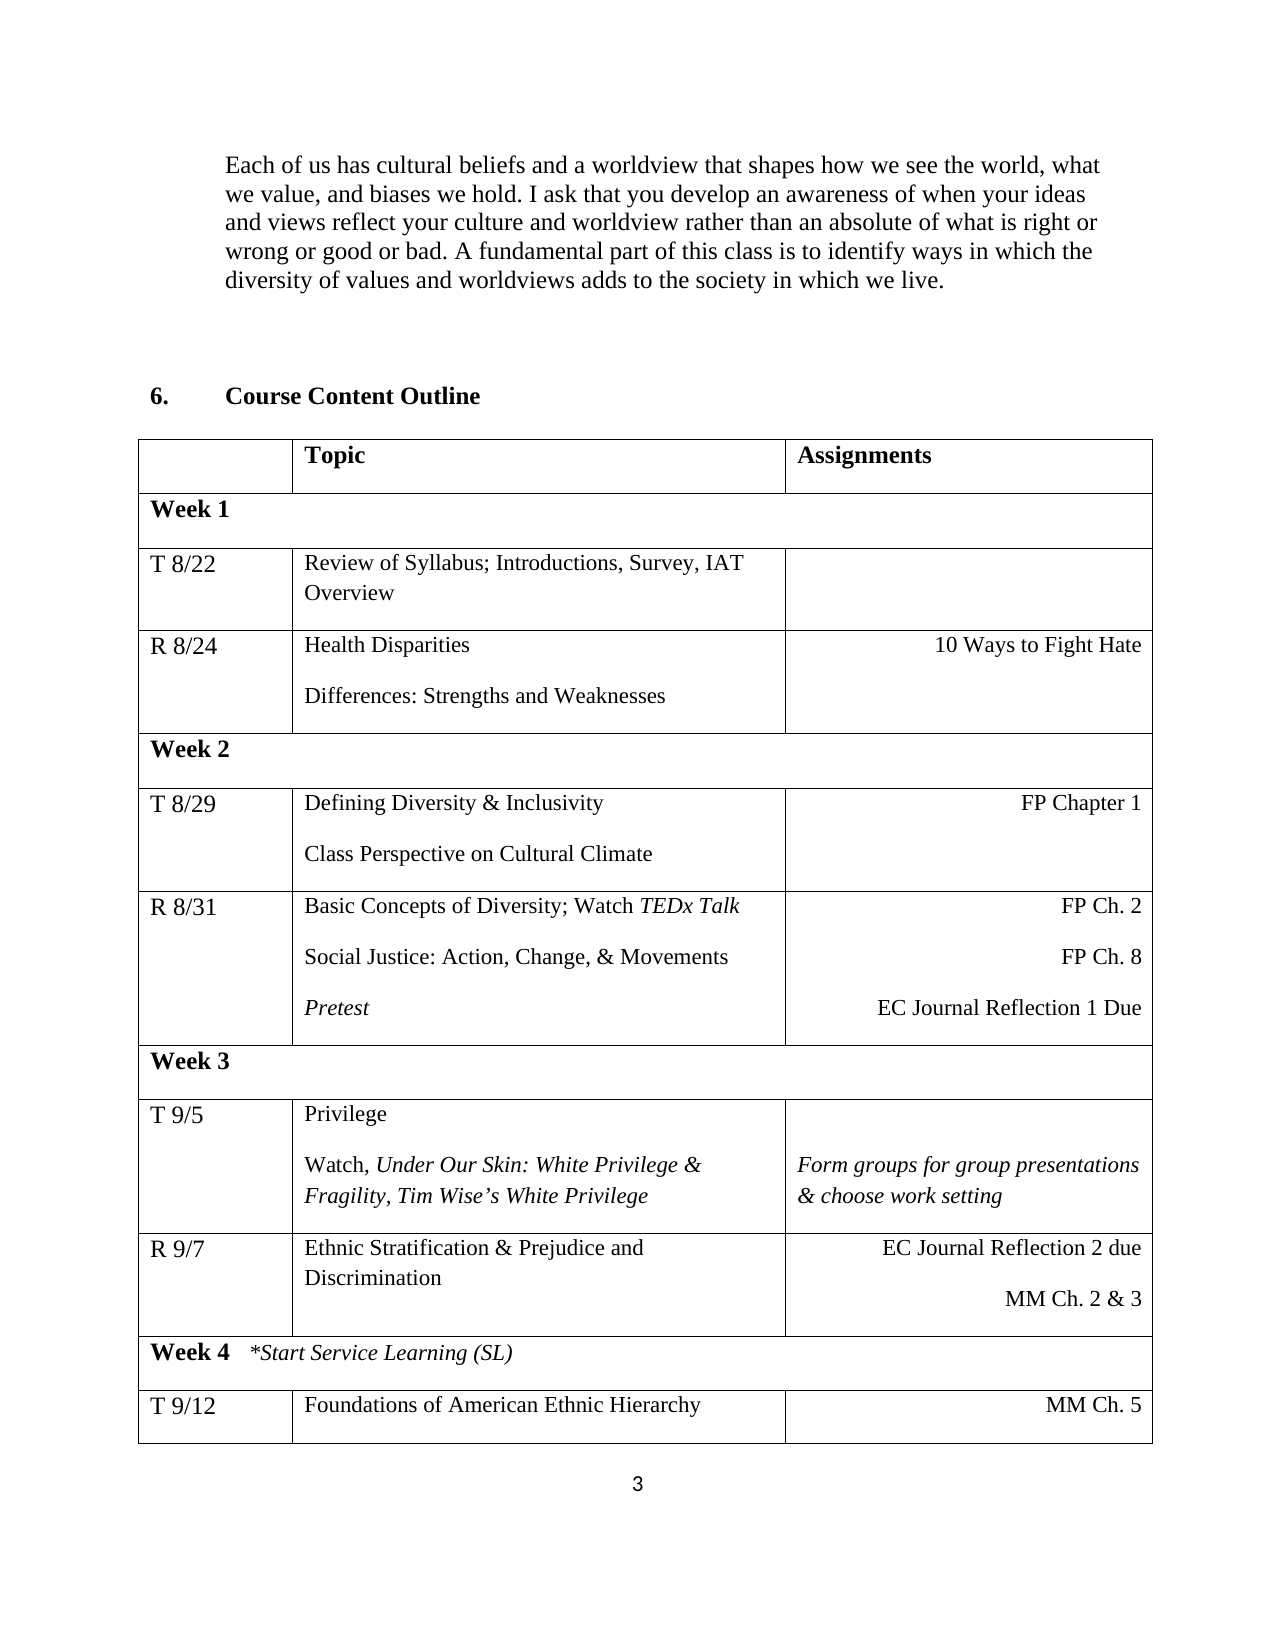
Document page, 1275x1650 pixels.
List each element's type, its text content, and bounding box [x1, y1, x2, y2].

table_header Topic [293, 440, 785, 493]
table_cell R 8/24 [139, 631, 292, 733]
table_cell Week 2 [139, 734, 1152, 788]
table_cell Foundations of American Ethnic Hierarchy [293, 1391, 785, 1442]
table_cell FP Ch. 2 FP Ch. 8 EC Journal Reflection 1 Due [786, 892, 1152, 1045]
text 6. Course Content Outline [150, 381, 1125, 409]
table_cell T 9/5 [139, 1100, 292, 1233]
table_cell [786, 549, 1152, 630]
table_cell Week 3 [139, 1046, 1152, 1099]
table_cell 10 Ways to Fight Hate [786, 631, 1152, 733]
table_cell T 8/22 [139, 549, 292, 630]
table_cell Week 4 *Start Service Learning (SL) [139, 1337, 1152, 1390]
table_cell Review of Syllabus; Introductions, Survey, IAT Overview [293, 549, 785, 630]
table_cell Ethnic Stratification & Prejudice and Discrimination [293, 1234, 785, 1336]
table_header [139, 440, 292, 493]
table_header Assignments [786, 440, 1152, 493]
table_cell T 8/29 [139, 789, 292, 891]
table_cell Defining Diversity & Inclusivity Class Perspective on Cultural Climate [293, 789, 785, 891]
table_cell R 9/7 [139, 1234, 292, 1336]
table_cell R 8/31 [139, 892, 292, 1045]
table_cell Basic Concepts of Diversity; Watch TEDx Talk Social Justice: Action, Change, & Movements Pretest [293, 892, 785, 1045]
table_cell T 9/12 [139, 1391, 292, 1442]
table_cell Privilege Watch, Under Our Skin: White Privilege & Fragility, Tim Wise’s White Privilege [293, 1100, 785, 1233]
table_cell Week 1 [139, 494, 1152, 548]
table_cell MM Ch. 5 [786, 1391, 1152, 1442]
table_cell Form groups for group presentations & choose work setting [786, 1100, 1152, 1233]
table_cell Health Disparities Differences: Strengths and Weaknesses [293, 631, 785, 733]
table_cell EC Journal Reflection 2 due MM Ch. 2 & 3 [786, 1234, 1152, 1336]
text Each of us has cultural beliefs and a worldview that shapes how we see the world, what we value, and biases we hold. I ask that you develop an awareness of when your ideas and views reflect your culture and worldview rather than an absolute of what is right or wrong or good or bad. A fundamental part of this class is to identify ways in which the diversity of values and worldviews adds to the society in which we live. [225, 150, 1125, 294]
table_cell FP Chapter 1 [786, 789, 1152, 891]
